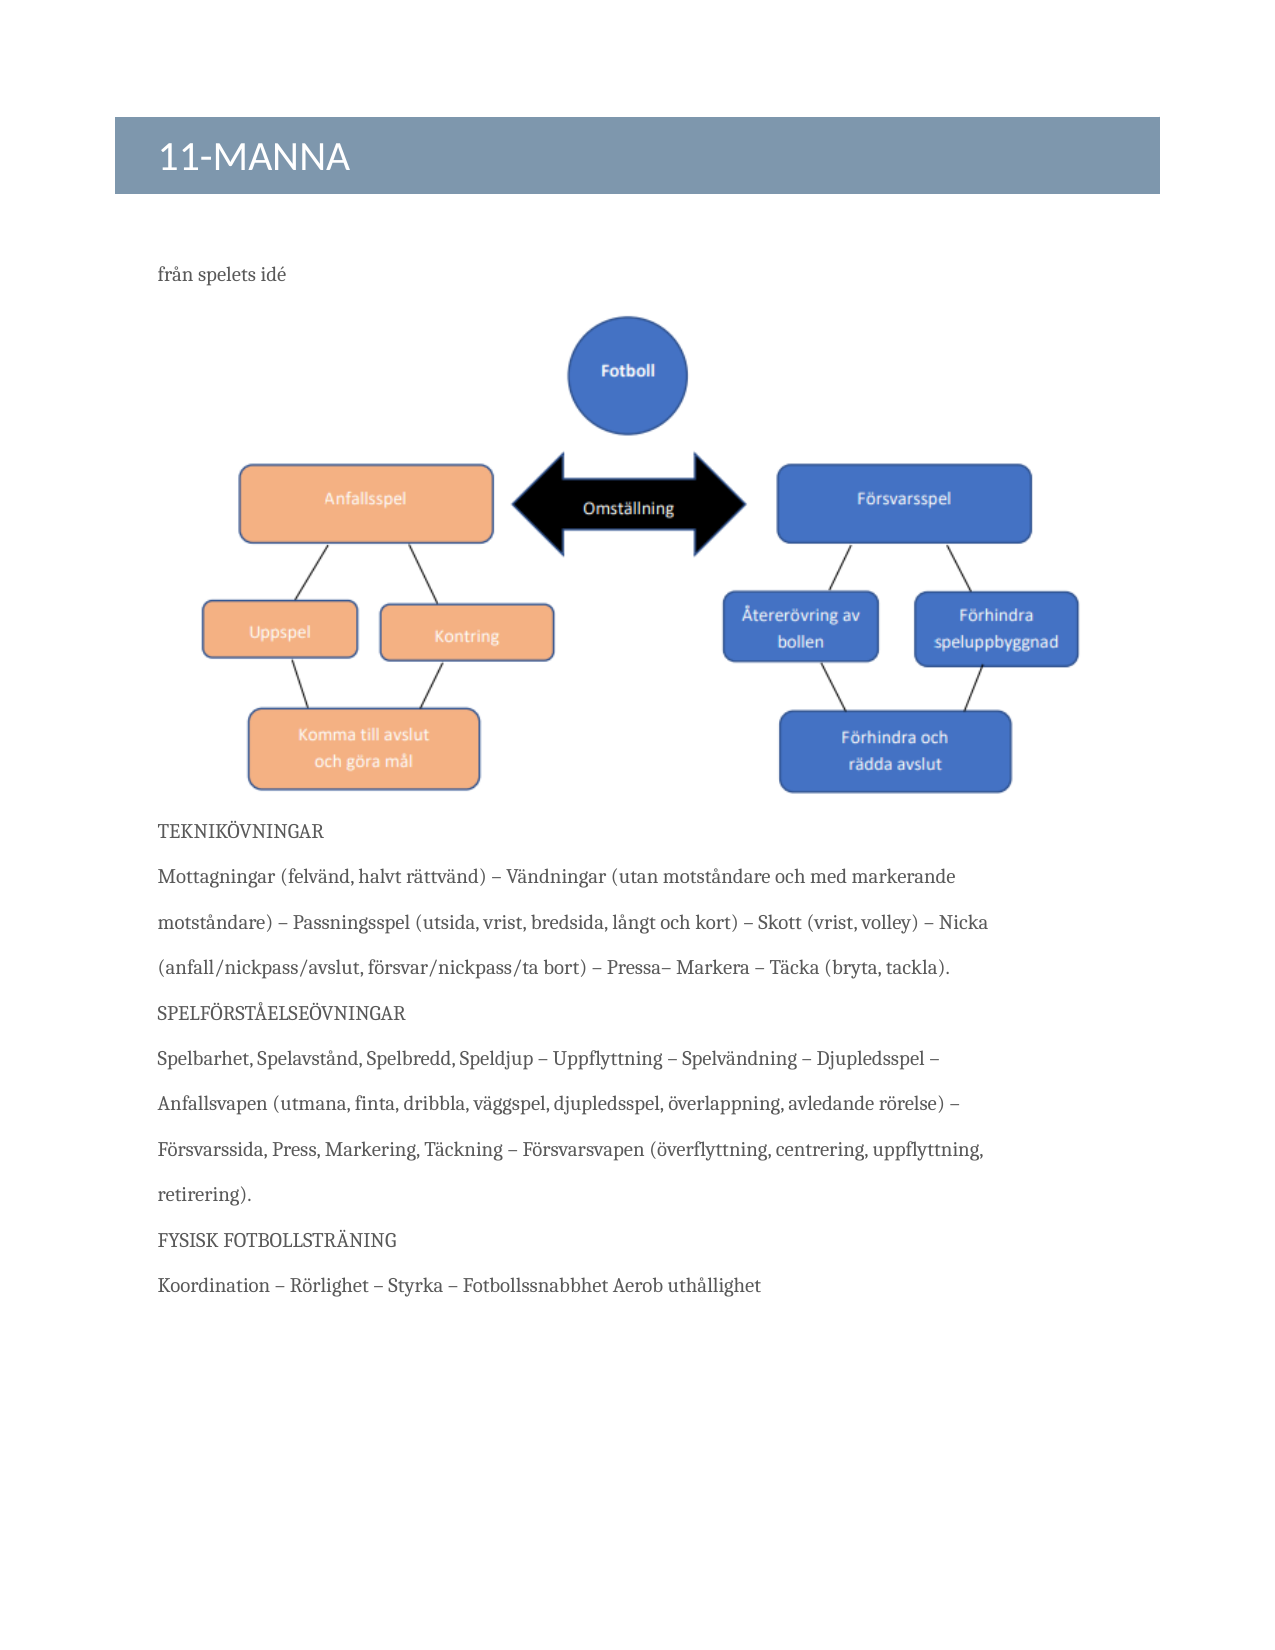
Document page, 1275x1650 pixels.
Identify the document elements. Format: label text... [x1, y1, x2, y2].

text FYSISK FOTBOLLSTRÄNING [157, 1228, 1117, 1252]
text från spelets idéTEKNIKÖVNINGAR [157, 262, 1117, 291]
picture [157, 291, 1118, 815]
text (anfall/nickpass/avslut, försvar/nickpass/ta bort) – Pressa– Markera – Täcka (bryta, tackla). [157, 956, 1117, 980]
text retirering). [157, 1183, 1117, 1207]
text Koordination – Rörlighet – Styrka – Fotbollssnabbhet Aerob uthållighet [157, 1274, 1117, 1298]
text Spelbarhet, Spelavstånd, Spelbredd, Speldjup – Uppflyttning – Spelvändning – Djupledsspel – [157, 1047, 1117, 1071]
text motståndare) – Passningsspel (utsida, vrist, bredsida, långt och kort) – Skott (vrist, volley) – Nicka [157, 910, 1117, 934]
text SPELFÖRSTÅELSEÖVNINGAR [157, 1001, 1117, 1025]
text från spelets idéTEKNIKÖVNINGAR [157, 815, 1117, 843]
text Försvarssida, Press, Markering, Täckning – Försvarsvapen (överflyttning, centrering, uppflyttning, [157, 1137, 1117, 1161]
text Mottagningar (felvänd, halvt rättvänd) – Vändningar (utan motståndare och med markerande [157, 865, 1117, 889]
text Anfallsvapen (utmana, finta, dribbla, väggspel, djupledsspel, överlappning, avledande rörelse) – [157, 1092, 1117, 1116]
